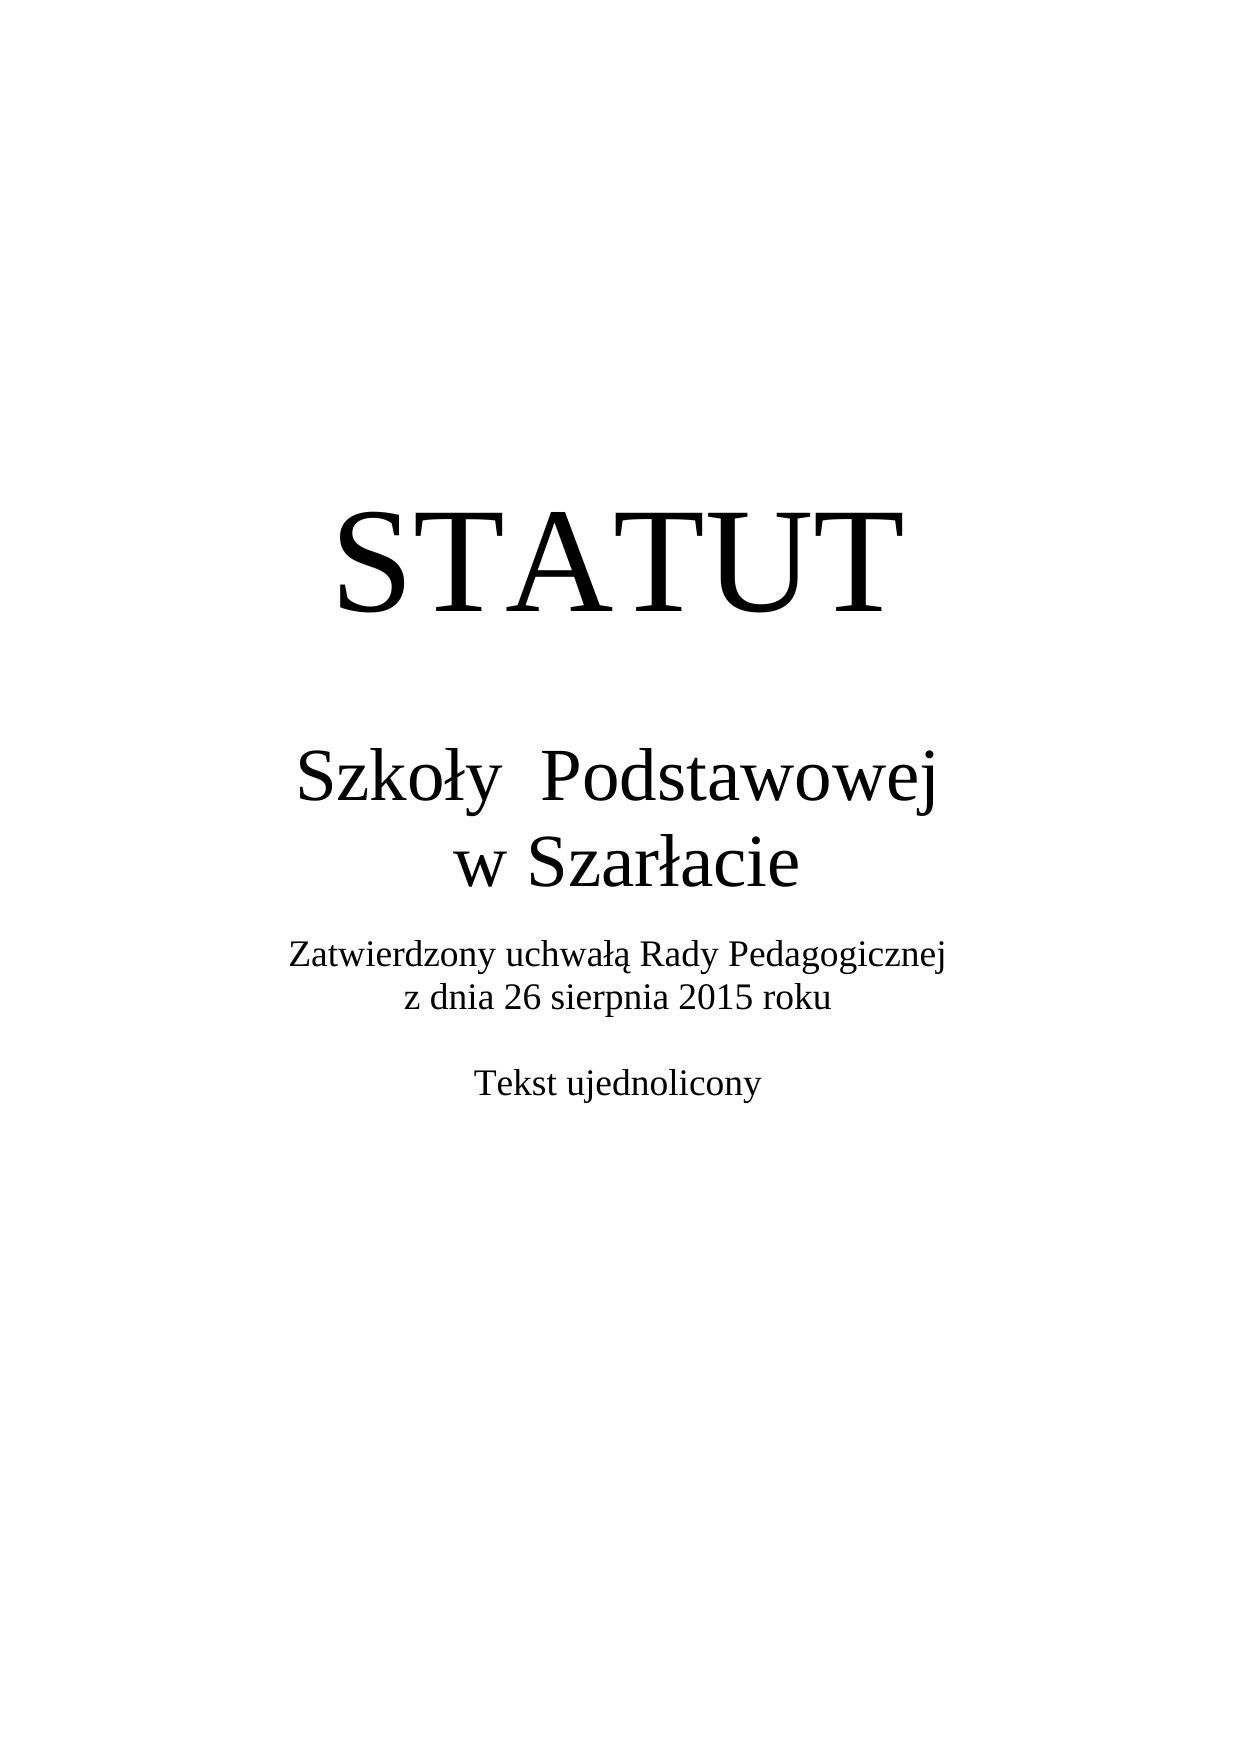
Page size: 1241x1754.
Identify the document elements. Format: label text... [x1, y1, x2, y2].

text Tekst ujednolicony [143, 1061, 1092, 1104]
text Zatwierdzony uchwałą Rady Pedagogicznej [143, 931, 1092, 974]
text Szkoły Podstawowej [143, 730, 1092, 816]
text z dnia 26 sierpnia 2015 roku [143, 974, 1092, 1017]
text STATUT [143, 471, 1092, 644]
text w Szarłacie [143, 816, 1092, 902]
